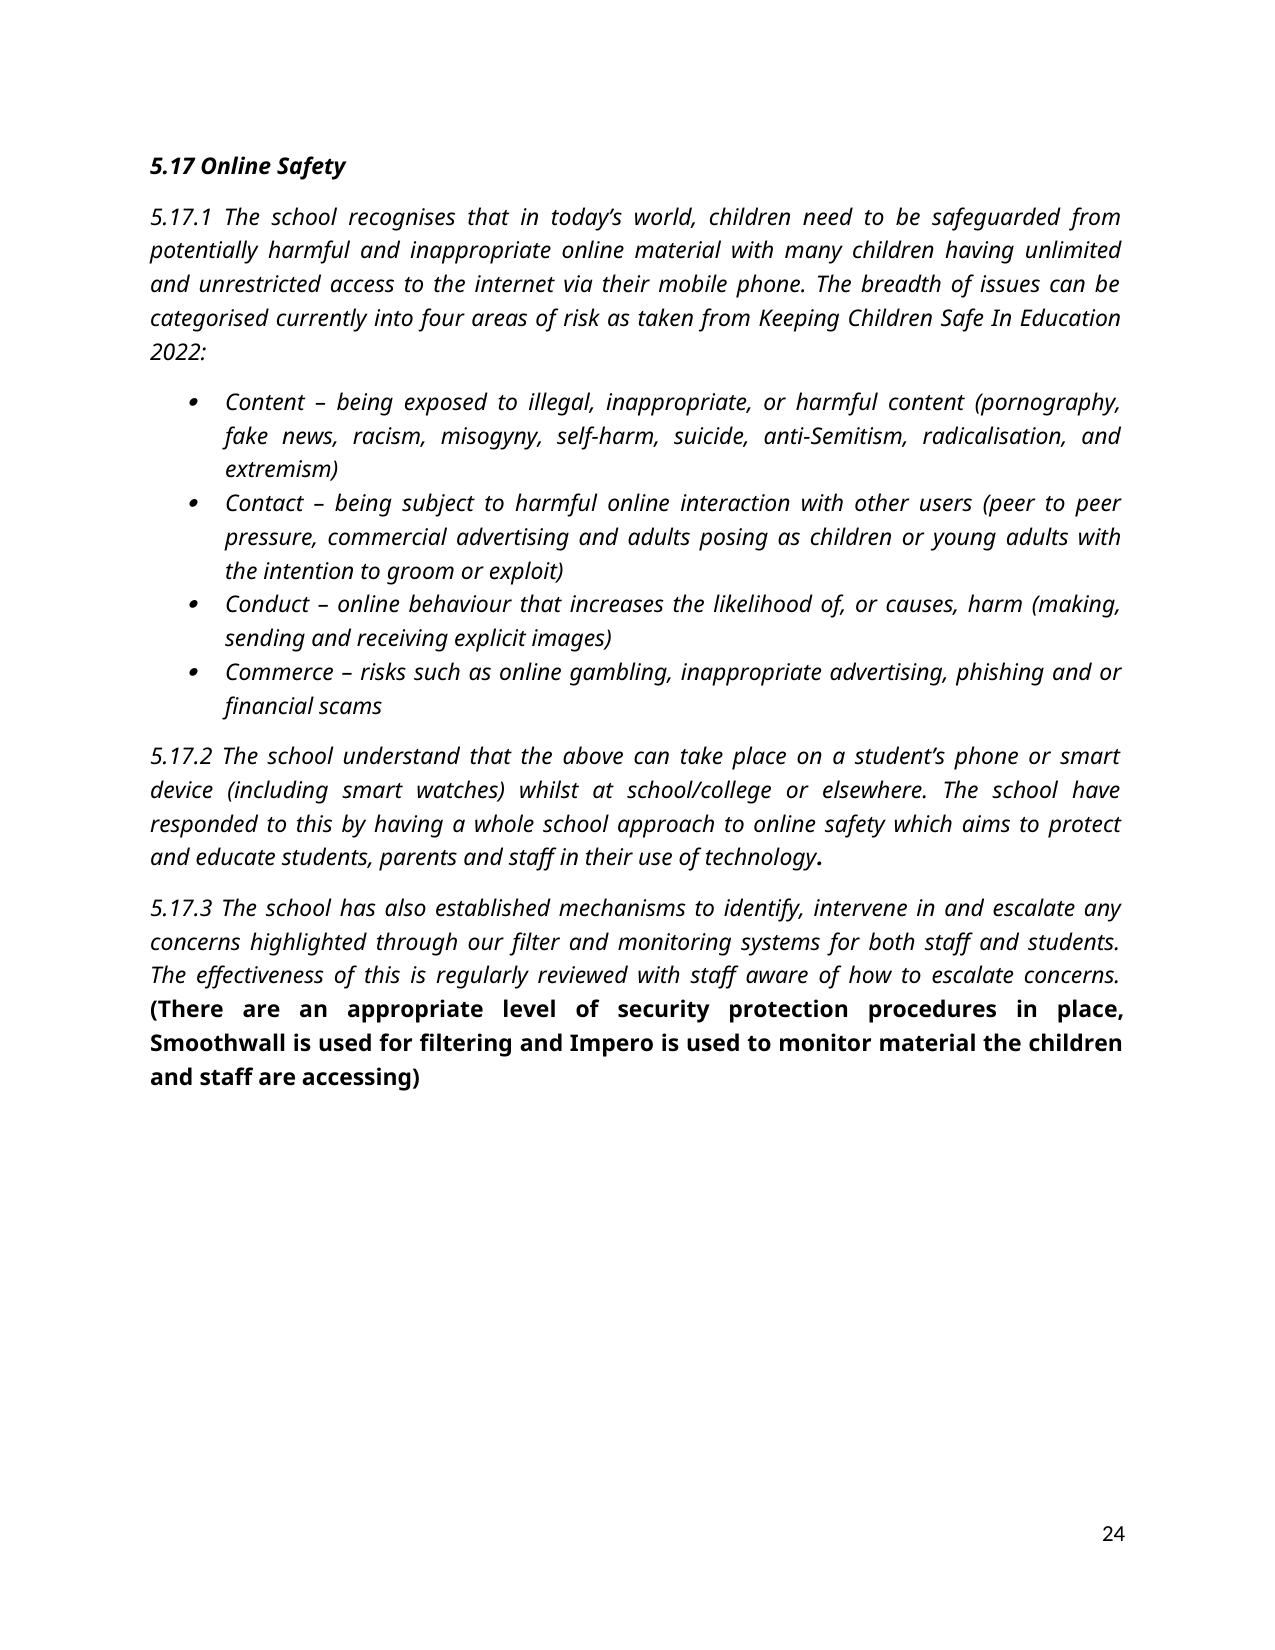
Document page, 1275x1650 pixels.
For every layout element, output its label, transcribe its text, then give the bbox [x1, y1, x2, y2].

list Conduct – online behaviour that increases the likelihood of, or causes, harm (making, sending and receiving explicit images) [187, 588, 1125, 653]
text 5.17 Online Safety [150, 150, 1125, 181]
text 5.17.3 The school has also established mechanisms to identify, intervene in and escalate any concerns highlighted through our filter and monitoring systems for both staff and students. The effectiveness of this is regularly reviewed with staff aware of how to escalate concerns. (There are an appropriate level of security protection procedures in place, Smoothwall is used for filtering and Impero is used to monitor material the children and staff are accessing) [150, 892, 1125, 1092]
text 5.17.2 The school understand that the above can take place on a student’s phone or smart device (including smart watches) whilst at school/college or elsewhere. The school have responded to this by having a whole school approach to online safety which aims to protect and educate students, parents and staff in their use of technology. [150, 740, 1125, 872]
text 5.17.1 The school recognises that in today’s world, children need to be safeguarded from potentially harmful and inappropriate online material with many children having unlimited and unrestricted access to the internet via their mobile phone. The breadth of issues can be categorised currently into four areas of risk as taken from Keeping Children Safe In Education 2022: [150, 200, 1125, 367]
list Content – being exposed to illegal, inappropriate, or harmful content (pornography, fake news, racism, misogyny, self-harm, suicide, anti-Semitism, radicalisation, and extremism) [187, 386, 1125, 484]
list Contact – being subject to harmful online interaction with other users (peer to peer pressure, commercial advertising and adults posing as children or young adults with the intention to groom or exploit) [187, 487, 1125, 586]
list Commerce – risks such as online gambling, inappropriate advertising, phishing and or financial scams [187, 656, 1125, 721]
